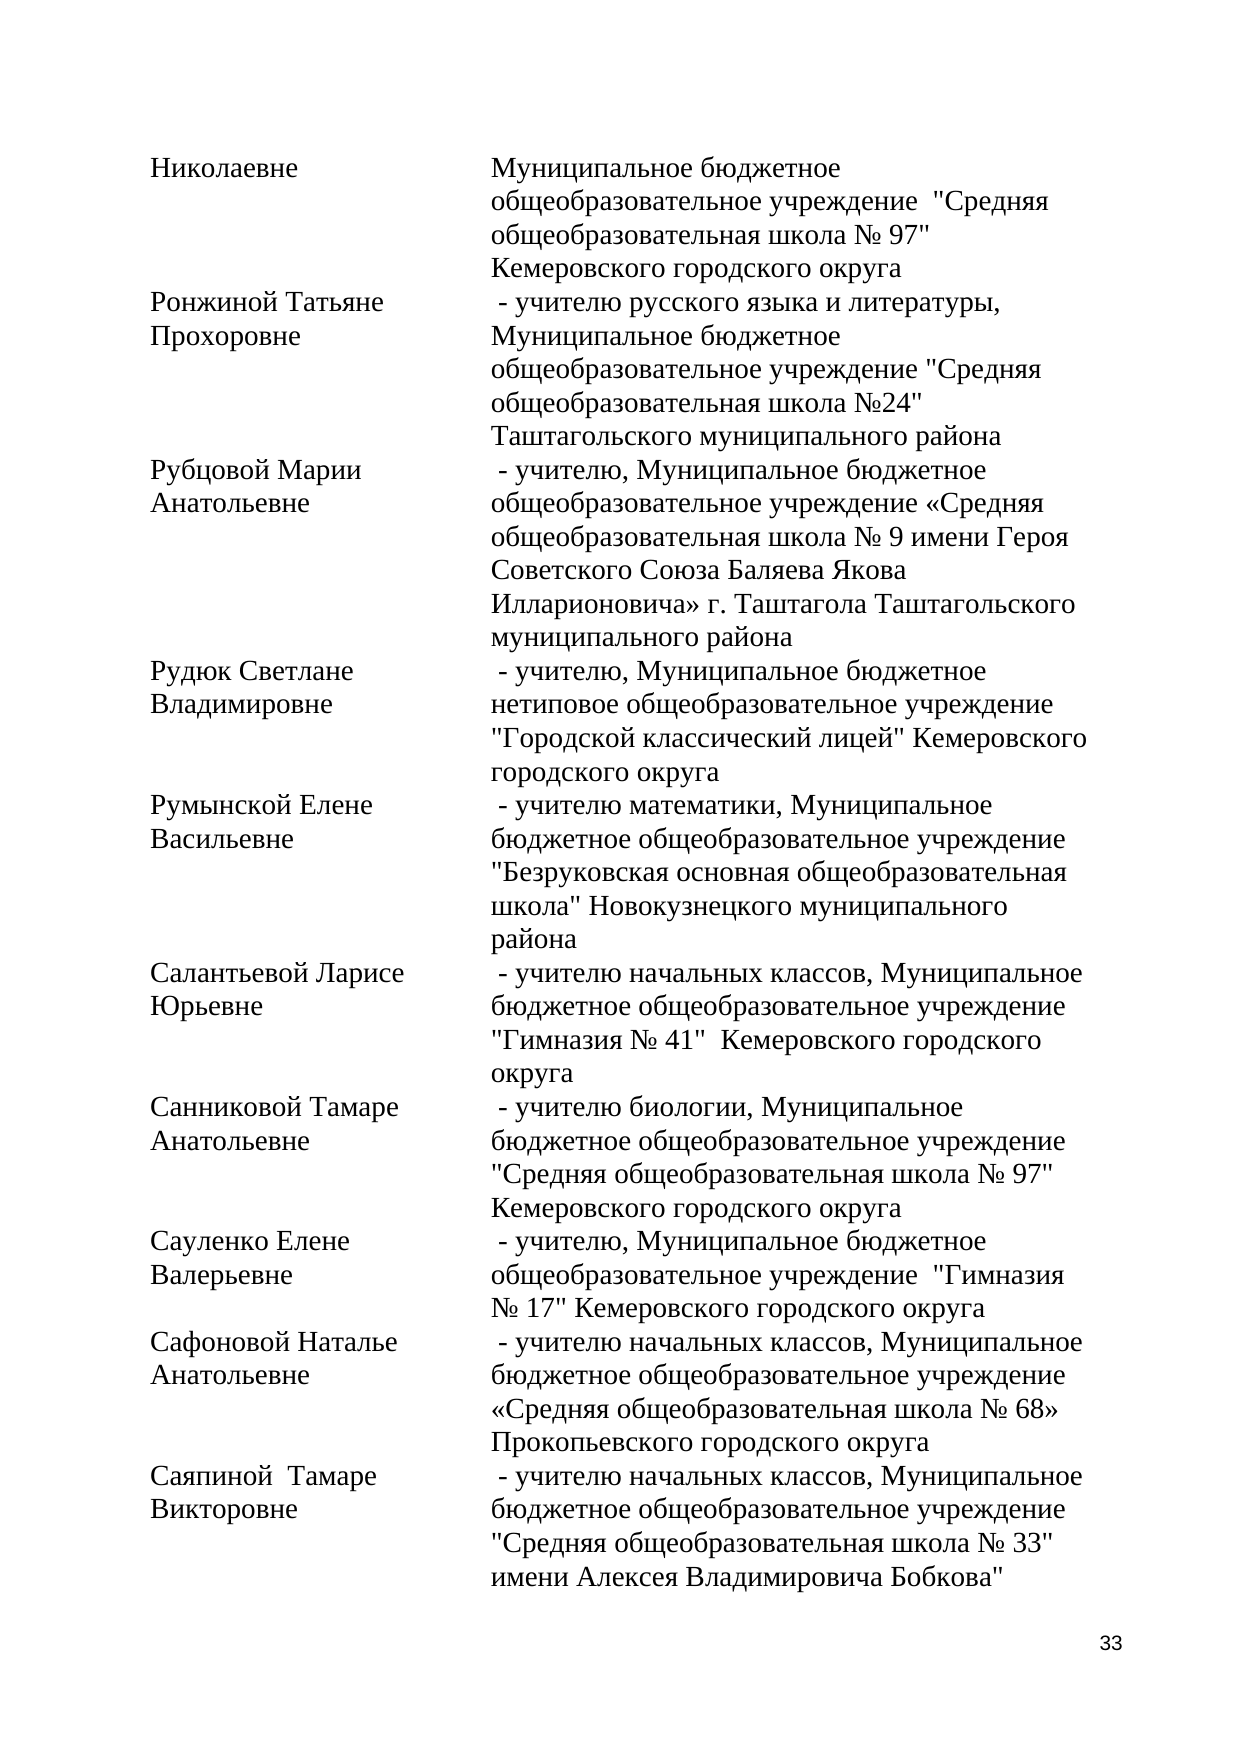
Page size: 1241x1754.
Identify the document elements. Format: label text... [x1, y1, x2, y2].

table_cell Сауленко Елене Валерьевне [149, 1223, 489, 1324]
table_cell - учителю математики, Муниципальное бюджетное общеобразовательное учреждение "Безруковская основная общеобразовательная школа" Новокузнецкого муниципального района [490, 787, 1091, 955]
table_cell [149, 150, 489, 284]
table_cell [149, 1458, 489, 1592]
table_cell - учителю русского языка и литературы, Муниципальное бюджетное общеобразовательное учреждение "Средняя общеобразовательная школа №24" Таштагольского муниципального района [490, 284, 1091, 452]
table_cell Рудюк Светлане Владимировне [149, 653, 489, 787]
table_cell - учителю, Муниципальное бюджетное нетиповое общеобразовательное учреждение "Городской классический лицей" Кемеровского городского округа [490, 653, 1091, 787]
table_cell Санниковой Тамаре Анатольевне [149, 1089, 489, 1223]
table_cell - учителю начальных классов, Муниципальное бюджетное общеобразовательное учреждение «Средняя общеобразовательная школа № 68» Прокопьевского городского округа [490, 1324, 1091, 1458]
table_cell Ронжиной Татьяне Прохоровне [149, 284, 489, 452]
table_cell - учителю, Муниципальное бюджетное общеобразовательное учреждение «Средняя общеобразовательная школа № 9 имени Героя Советского Союза Баляева Якова Илларионовича» г. Таштагола Таштагольского муниципального района [490, 452, 1091, 653]
table_cell - учителю, Муниципальное бюджетное общеобразовательное учреждение "Гимназия № 17" Кемеровского городского округа [490, 1223, 1091, 1324]
table_cell Сафоновой Наталье Анатольевне [149, 1324, 489, 1458]
table_cell - учителю начальных классов, Муниципальное бюджетное общеобразовательное учреждение "Гимназия № 41" Кемеровского городского округа [490, 955, 1091, 1089]
table_cell - учителю биологии, Муниципальное бюджетное общеобразовательное учреждение "Средняя общеобразовательная школа № 97" Кемеровского городского округа [490, 1089, 1091, 1223]
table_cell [490, 150, 1091, 284]
table_cell Румынской Елене Васильевне [149, 787, 489, 955]
table_cell Салантьевой Ларисе Юрьевне [149, 955, 489, 1089]
table_cell Рубцовой Марии Анатольевне [149, 452, 489, 653]
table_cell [490, 1458, 1091, 1592]
